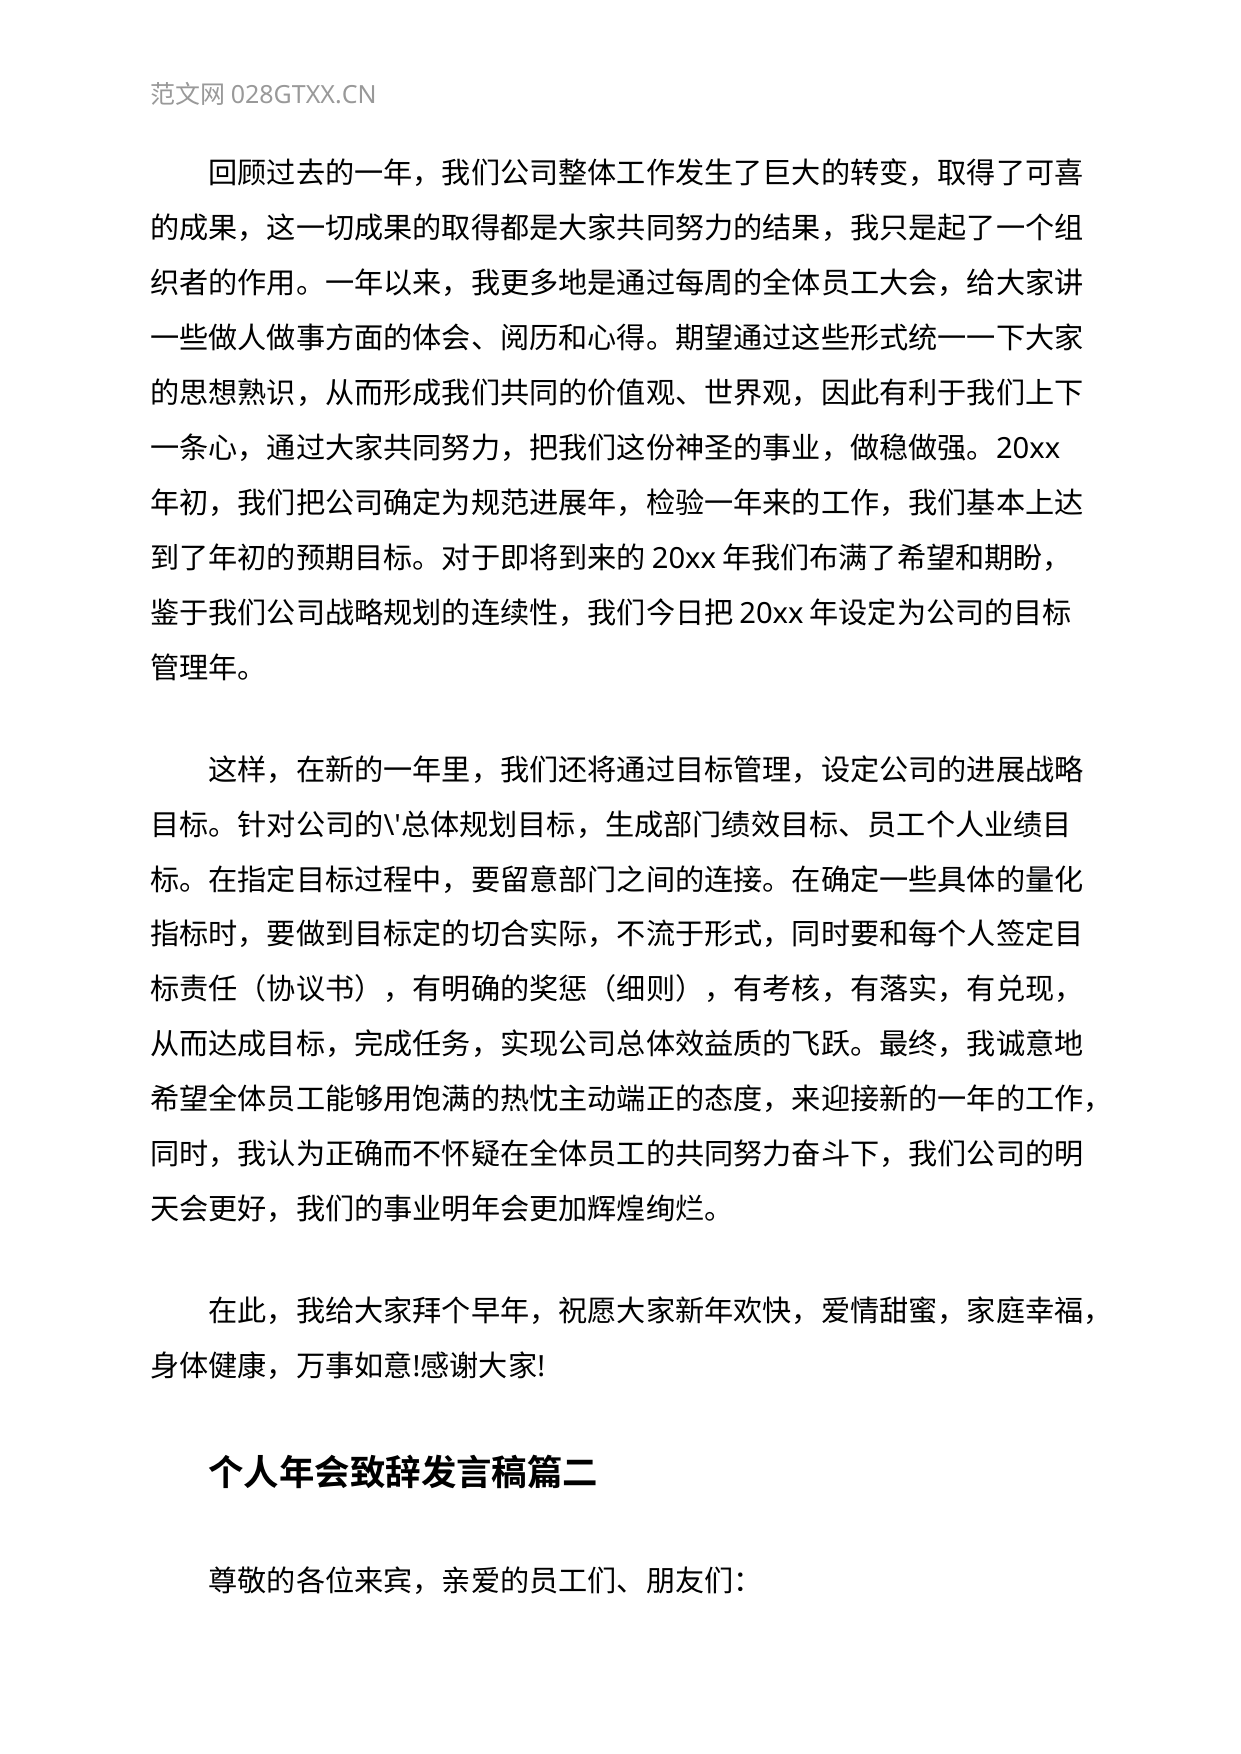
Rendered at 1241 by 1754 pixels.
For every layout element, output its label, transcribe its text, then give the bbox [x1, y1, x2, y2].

text 尊敬的各位来宾，亲爱的员工们、朋友们： [150, 1557, 1090, 1600]
text 在此，我给大家拜个早年，祝愿大家新年欢快，爱情甜蜜，家庭幸福，身体健康，万事如意!感谢大家! [150, 1287, 1090, 1384]
text 个人年会致辞发言稿篇二 [150, 1444, 1090, 1495]
text 回顾过去的一年，我们公司整体工作发生了巨大的转变，取得了可喜的成果，这一切成果的取得都是大家共同努力的结果，我只是起了一个组织者的作用。一年以来，我更多地是通过每周的全体员工大会，给大家讲一些做人做事方面的体会、阅历和心得。期望通过这些形式统一一下大家的思想熟识，从而形成我们共同的价值观、世界观，因此有利于我们上下一条心，通过大家共同努力，把我们这份神圣的事业，做稳做强。20xx年初，我们把公司确定为规范进展年，检验一年来的工作，我们基本上达到了年初的预期目标。对于即将到来的20xx年我们布满了希望和期盼，鉴于我们公司战略规划的连续性，我们今日把20xx年设定为公司的目标管理年。 [150, 150, 1090, 687]
text 这样，在新的一年里，我们还将通过目标管理，设定公司的进展战略目标。针对公司的\'总体规划目标，生成部门绩效目标、员工个人业绩目标。在指定目标过程中，要留意部门之间的连接。在确定一些具体的量化指标时，要做到目标定的切合实际，不流于形式，同时要和每个人签定目标责任（协议书），有明确的奖惩（细则），有考核，有落实，有兑现，从而达成目标，完成任务，实现公司总体效益质的飞跃。最终，我诚意地希望全体员工能够用饱满的热忱主动端正的态度，来迎接新的一年的工作，同时，我认为正确而不怀疑在全体员工的共同努力奋斗下，我们公司的明天会更好，我们的事业明年会更加辉煌绚烂。 [150, 746, 1090, 1228]
